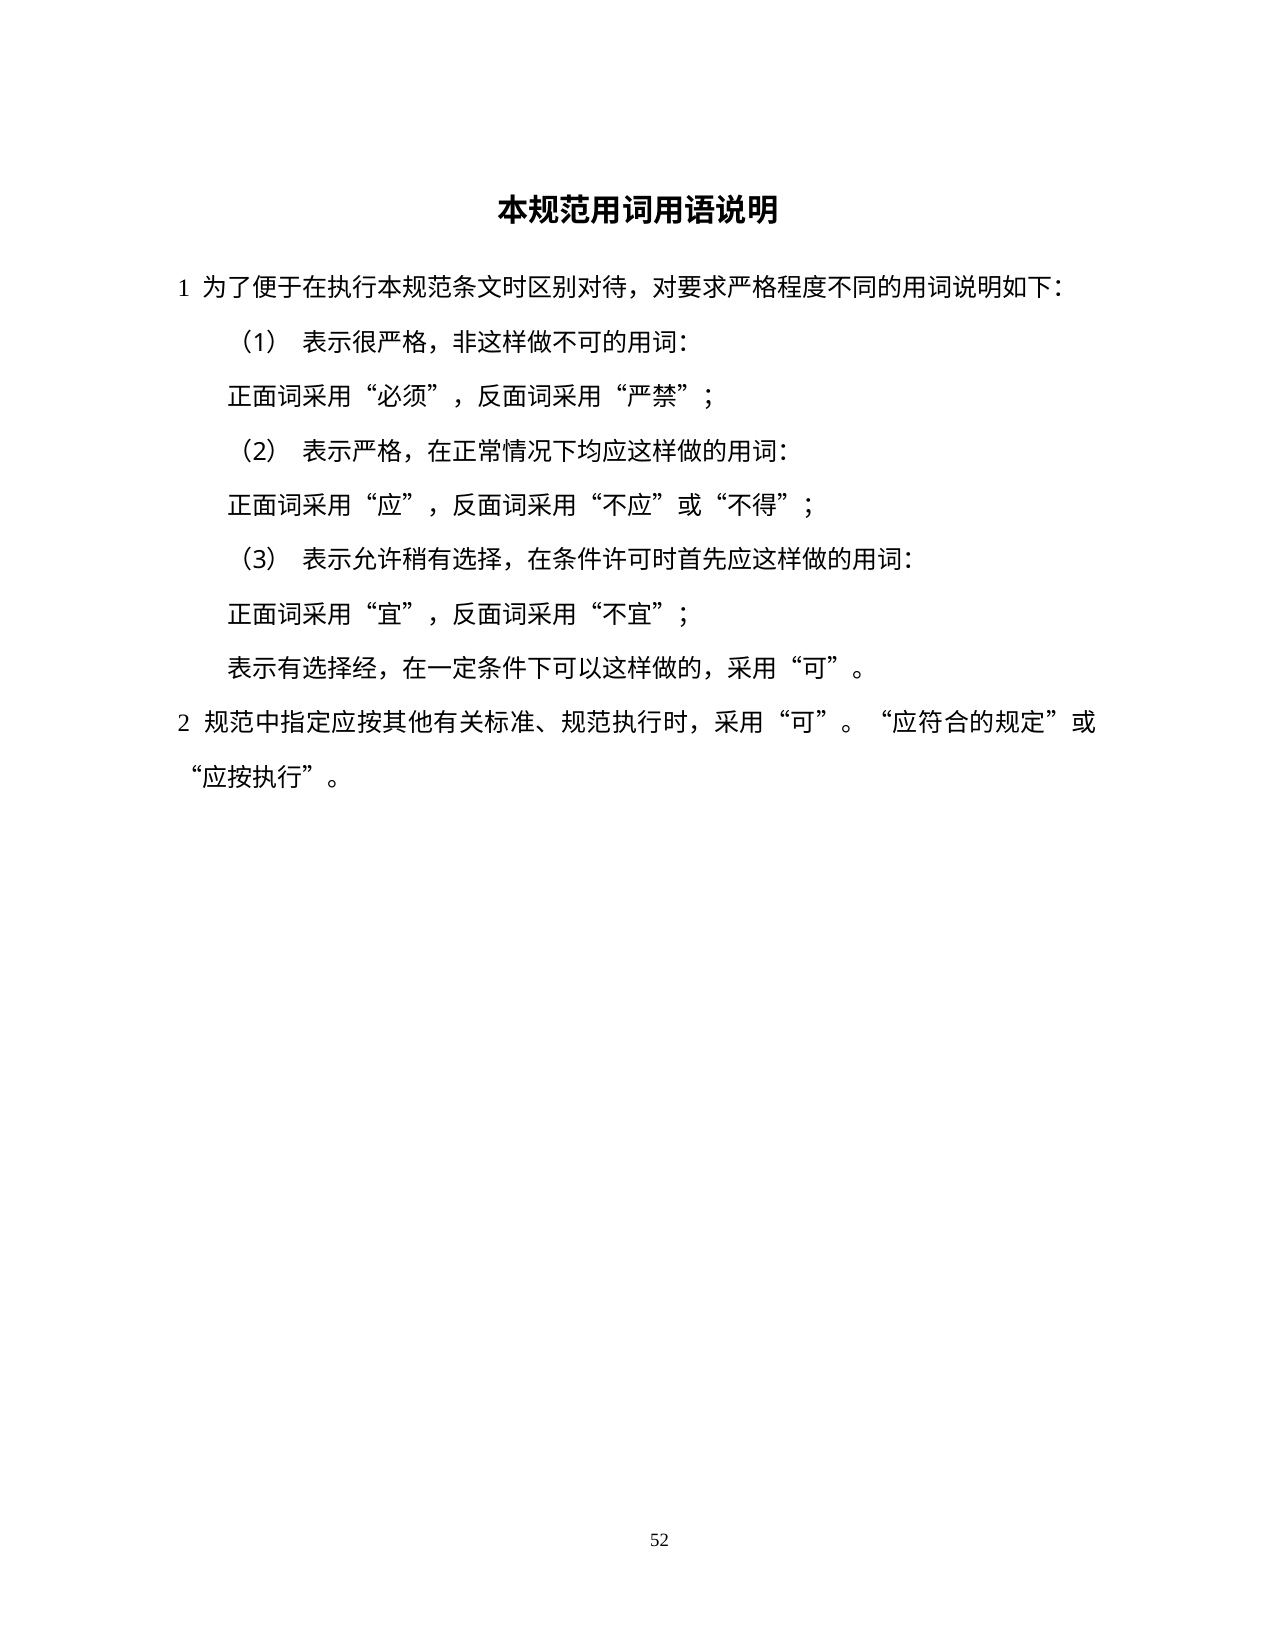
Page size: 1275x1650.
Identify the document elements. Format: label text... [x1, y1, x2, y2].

text 正面词采用“应”，反面词采用“不应”或“不得”； [177, 485, 1098, 522]
text 2 规范中指定应按其他有关标准、规范执行时，采用“可”。“应符合的规定”或“应按执行”。 [177, 703, 1098, 793]
subtitle 本规范用词用语说明 [177, 185, 1098, 230]
text 正面词采用“必须”，反面词采用“严禁”； [177, 377, 1098, 413]
text （2） 表示严格，在正常情况下均应这样做的用词： [177, 431, 1098, 467]
text （3） 表示允许稍有选择，在条件许可时首先应这样做的用词： [177, 540, 1098, 576]
text 正面词采用“宜”，反面词采用“不宜”； [177, 594, 1098, 630]
text 表示有选择经，在一定条件下可以这样做的，采用“可”。 [177, 648, 1098, 685]
text （1） 表示很严格，非这样做不可的用词： [177, 322, 1098, 358]
text 1 为了便于在执行本规范条文时区别对待，对要求严格程度不同的用词说明如下： [177, 268, 1098, 304]
